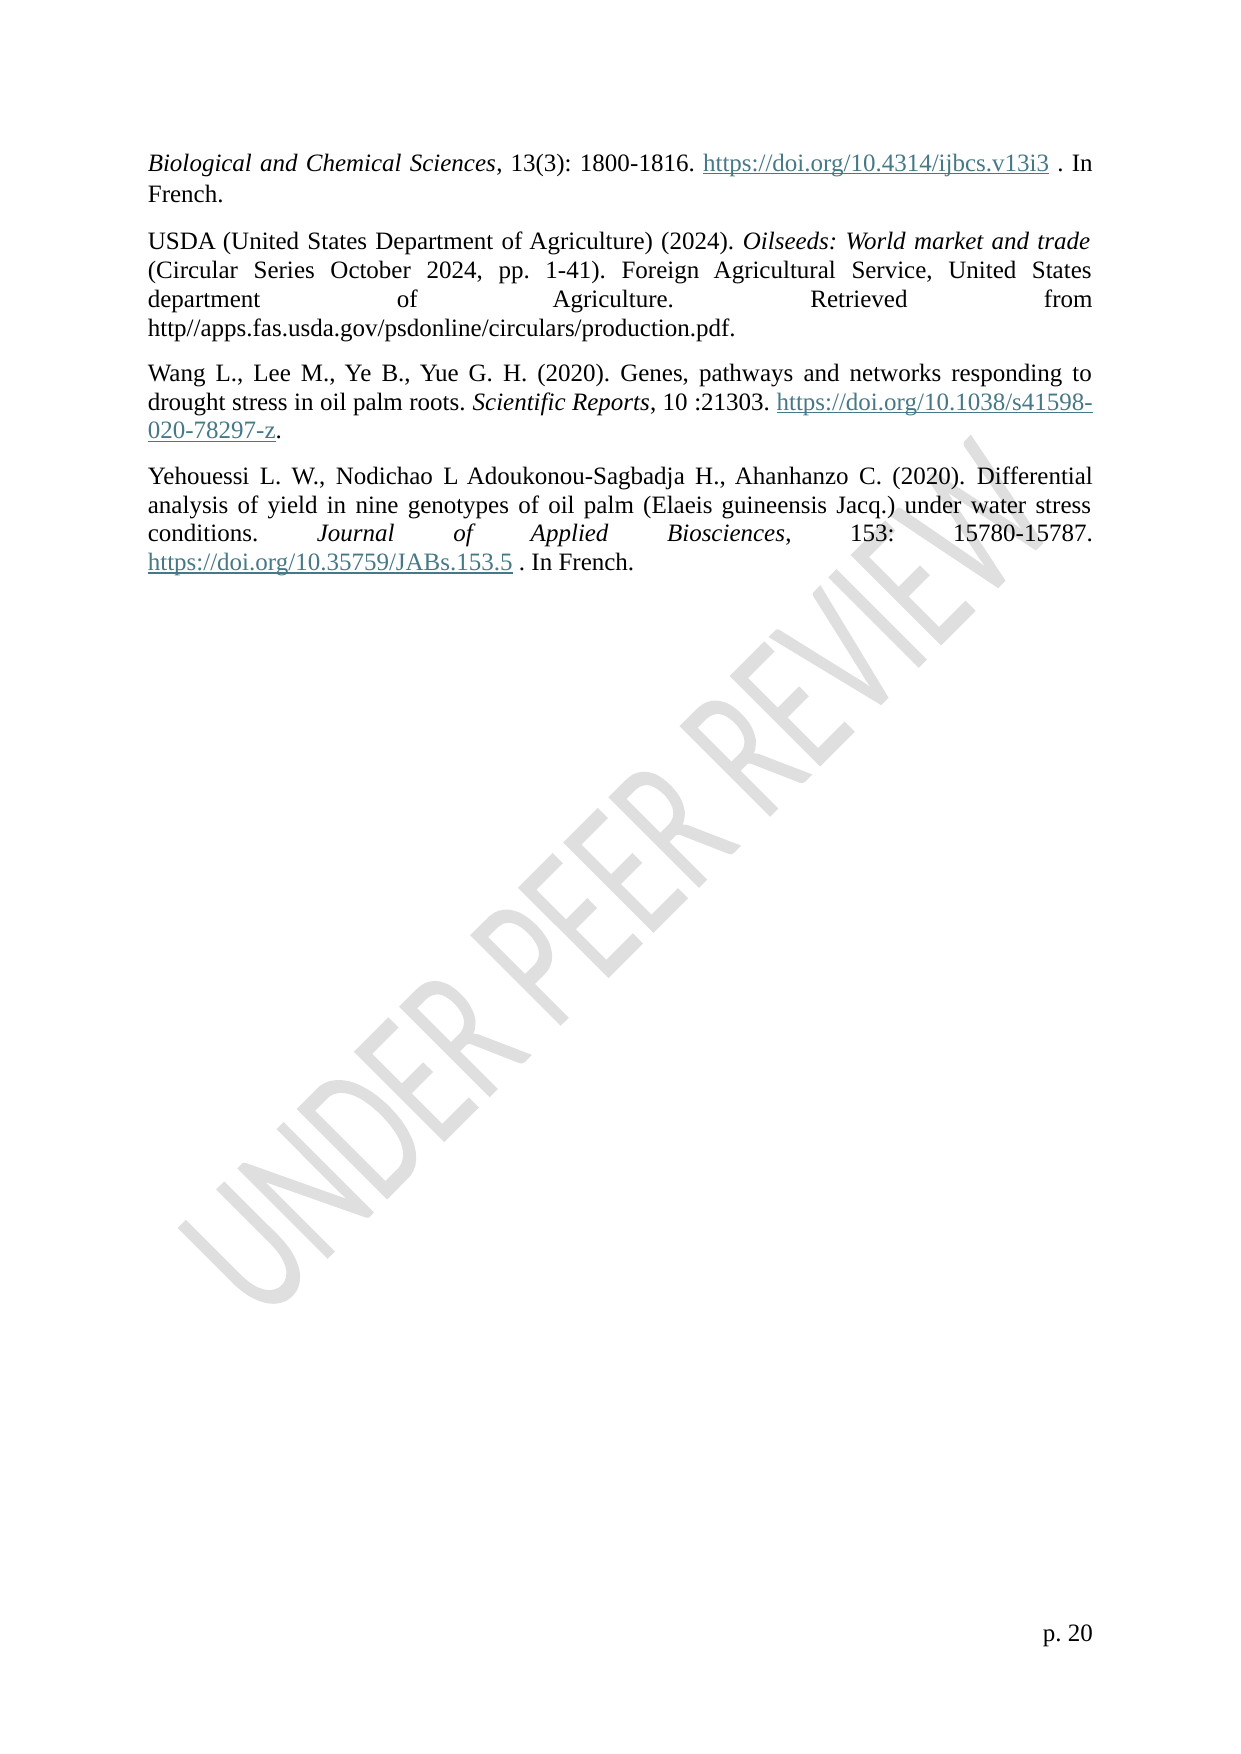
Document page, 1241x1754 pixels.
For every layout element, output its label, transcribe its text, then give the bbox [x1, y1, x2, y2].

text USDA (United States Department of Agriculture) (2024). Oilseeds: World market and trade (Circular Series October 2024, pp. 1-41). Foreign Agricultural Service, United States department of Agriculture. Retrieved from http//apps.fas.usda.gov/psdonline/circulars/production.pdf. [148, 226, 1093, 341]
text Wang L., Lee M., Ye B., Yue G. H. (2020). Genes, pathways and networks responding to drought stress in oil palm roots. Scientific Reports, 10 :21303. https://doi.org/10.1038/s41598-020-78297-z. [148, 358, 1093, 444]
text Yehouessi L. W., Nodichao L Adoukonou-Sagbadja H., Ahanhanzo C. (2020). Differential analysis of yield in nine genotypes of oil palm (Elaeis guineensis Jacq.) under water stress conditions. Journal of Applied Biosciences, 153: 15780-15787. https://doi.org/10.35759/JABs.153.5 . In French. [148, 461, 1093, 576]
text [148, 148, 1093, 207]
